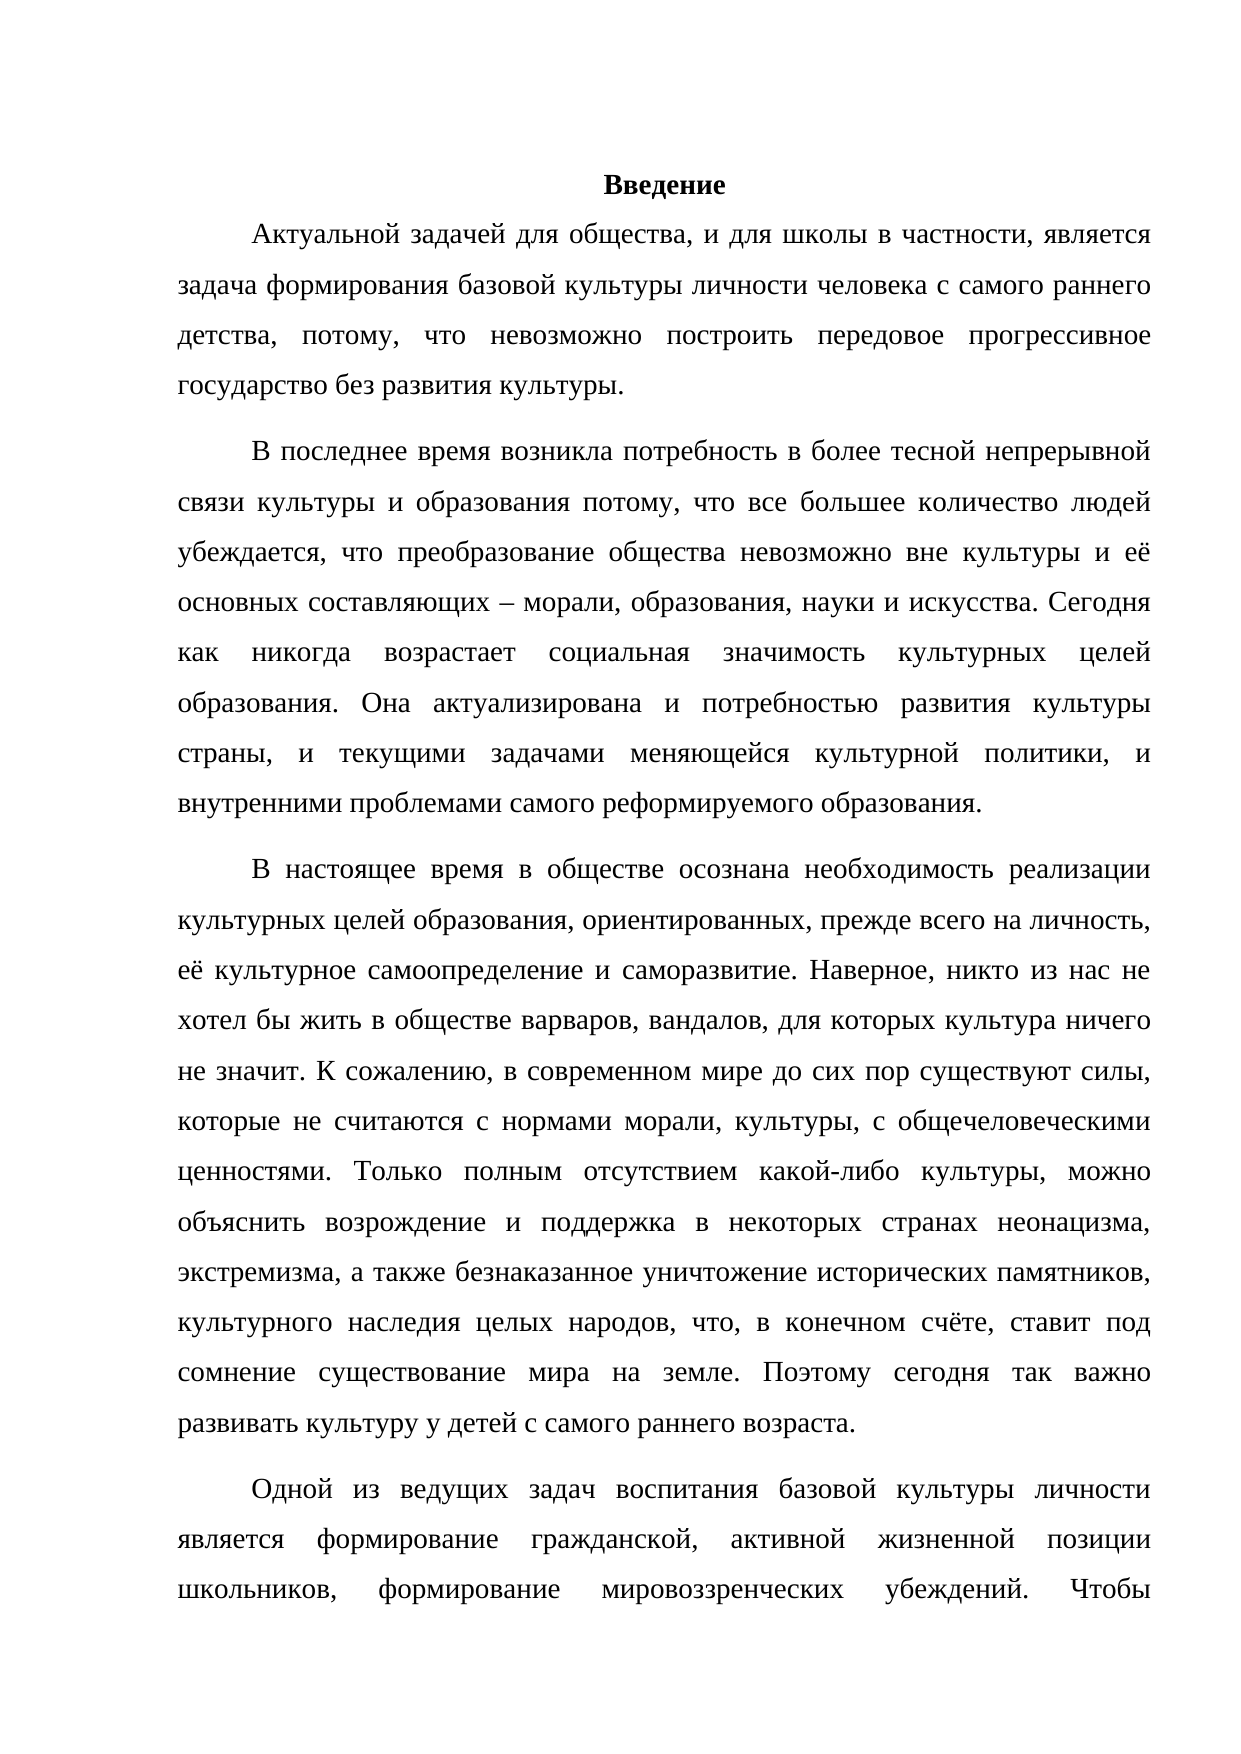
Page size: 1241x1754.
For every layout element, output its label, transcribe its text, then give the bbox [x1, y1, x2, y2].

text В последнее время возникла потребность в более тесной непрерывной связи культуры и образования потому, что все большее количество людей убеждается, что преобразование общества невозможно вне культуры и её основных составляющих – морали, образования, науки и искусства. Сегодня как никогда возрастает социальная значимость культурных целей образования. Она актуализирована и потребностью развития культуры страны, и текущими задачами меняющейся культурной политики, и внутренними проблемами самого реформируемого образования. [177, 433, 1152, 819]
text В настоящее время в обществе осознана необходимость реализации культурных целей образования, ориентированных, прежде всего на личность, её культурное самоопределение и саморазвитие. Наверное, никто из нас не хотел бы жить в обществе варваров, вандалов, для которых культура ничего не значит. К сожалению, в современном мире до сих пор существуют силы, которые не считаются с нормами морали, культуры, с общечеловеческими ценностями. Только полным отсутствием какой-либо культуры, можно объяснить возрождение и поддержка в некоторых странах неонацизма, экстремизма, а также безнаказанное уничтожение исторических памятников, культурного наследия целых народов, что, в конечном счёте, ставит под сомнение существование мира на земле. Поэтому сегодня так важно развивать культуру у детей с самого раннего возраста. [177, 851, 1152, 1438]
text Актуальной задачей для общества, и для школы в частности, является задача формирования базовой культуры личности человека с самого раннего детства, потому, что невозможно построить передовое прогрессивное государство без развития культуры. [177, 216, 1152, 401]
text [177, 1471, 1152, 1605]
text Введение [177, 167, 1152, 201]
